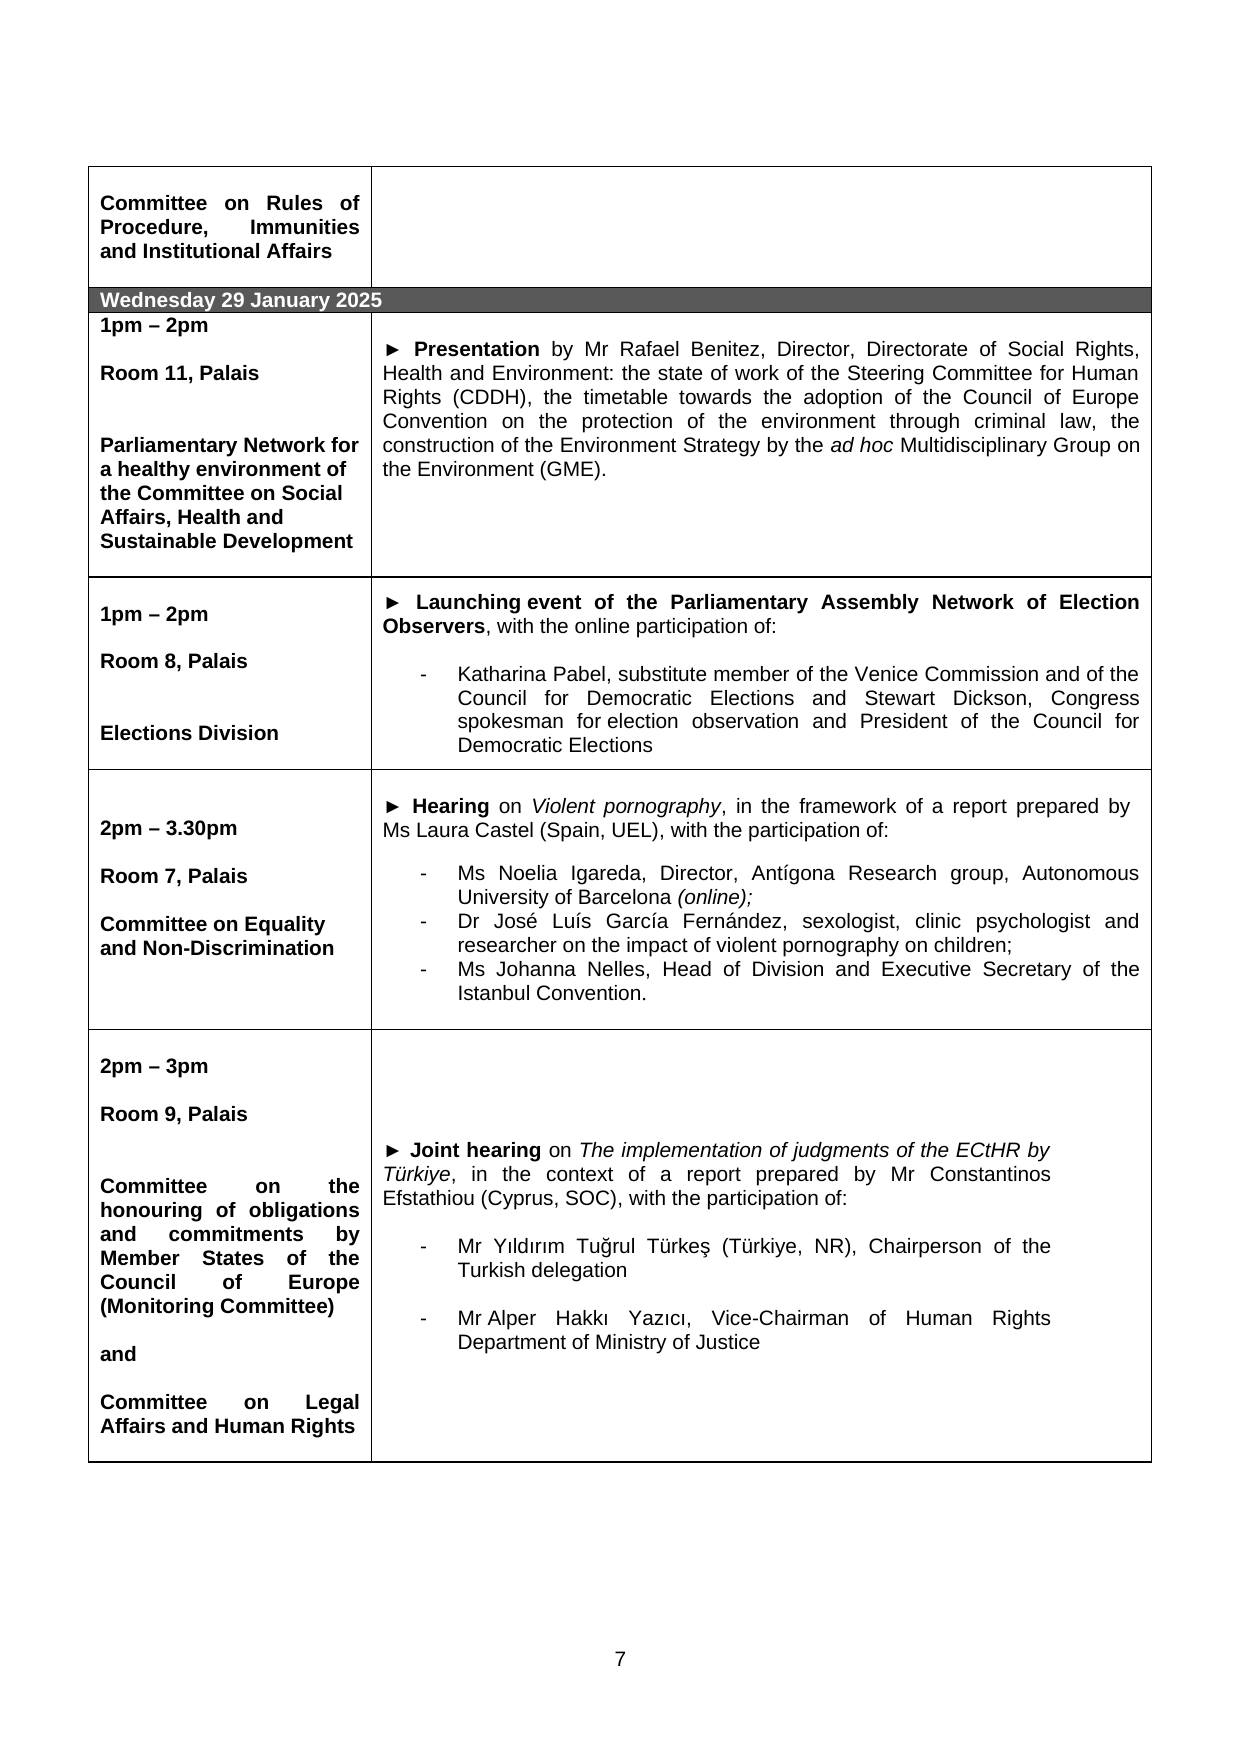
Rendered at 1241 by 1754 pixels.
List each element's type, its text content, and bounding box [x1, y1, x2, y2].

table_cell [372, 167, 1151, 287]
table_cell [89, 167, 371, 287]
table_cell 1pm – 2pm Room 8, Palais Elections Division [89, 578, 371, 769]
table_cell ► Launching event of the Parliamentary Assembly Network of Election Observers, with the online participation of: Katharina Pabel, substitute member of the Venice Commission and of the Council for Democratic Elections and Stewart Dickson, Congress spokesman for election observation and President of the Council for Democratic Elections [372, 578, 1151, 769]
table_cell 2pm – 3.30pm Room 7, Palais Committee on Equality and Non-Discrimination [89, 770, 371, 1029]
table_cell 2pm – 3pm Room 9, Palais Committee on the honouring of obligations and commitments by Member States of the Council of Europe (Monitoring Committee) and Committee on Legal Affairs and Human Rights [89, 1030, 371, 1461]
table_cell Wednesday 29 January 2025 [89, 288, 1151, 312]
table_cell ► Hearing on Violent pornography, in the framework of a report prepared by Ms Laura Castel (Spain, UEL), with the participation of: Ms Noelia Igareda, Director, Antígona Research group, Autonomous University of Barcelona (online); Dr José Luís García Fernández, sexologist, clinic psychologist and researcher on the impact of violent pornography on children; Ms Johanna Nelles, Head of Division and Executive Secretary of the Istanbul Convention. [372, 770, 1151, 1029]
table_cell ► Joint hearing on The implementation of judgments of the ECtHR by Türkiye, in the context of a report prepared by Mr Constantinos Efstathiou (Cyprus, SOC), with the participation of: Mr Yıldırım Tuğrul Türkeş (Türkiye, NR), Chairperson of the Turkish delegation Mr Alper Hakkı Yazıcı, Vice-Chairman of Human Rights Department of Ministry of Justice [372, 1030, 1151, 1461]
table_cell 1pm – 2pm Room 11, Palais Parliamentary Network for a healthy environment of the Committee on Social Affairs, Health and Sustainable Development [89, 313, 371, 576]
table_cell ► Presentation by Mr Rafael Benitez, Director, Directorate of Social Rights, Health and Environment: the state of work of the Steering Committee for Human Rights (CDDH), the timetable towards the adoption of the Council of Europe Convention on the protection of the environment through criminal law, the construction of the Environment Strategy by the ad hoc Multidisciplinary Group on the Environment (GME). [372, 313, 1151, 576]
